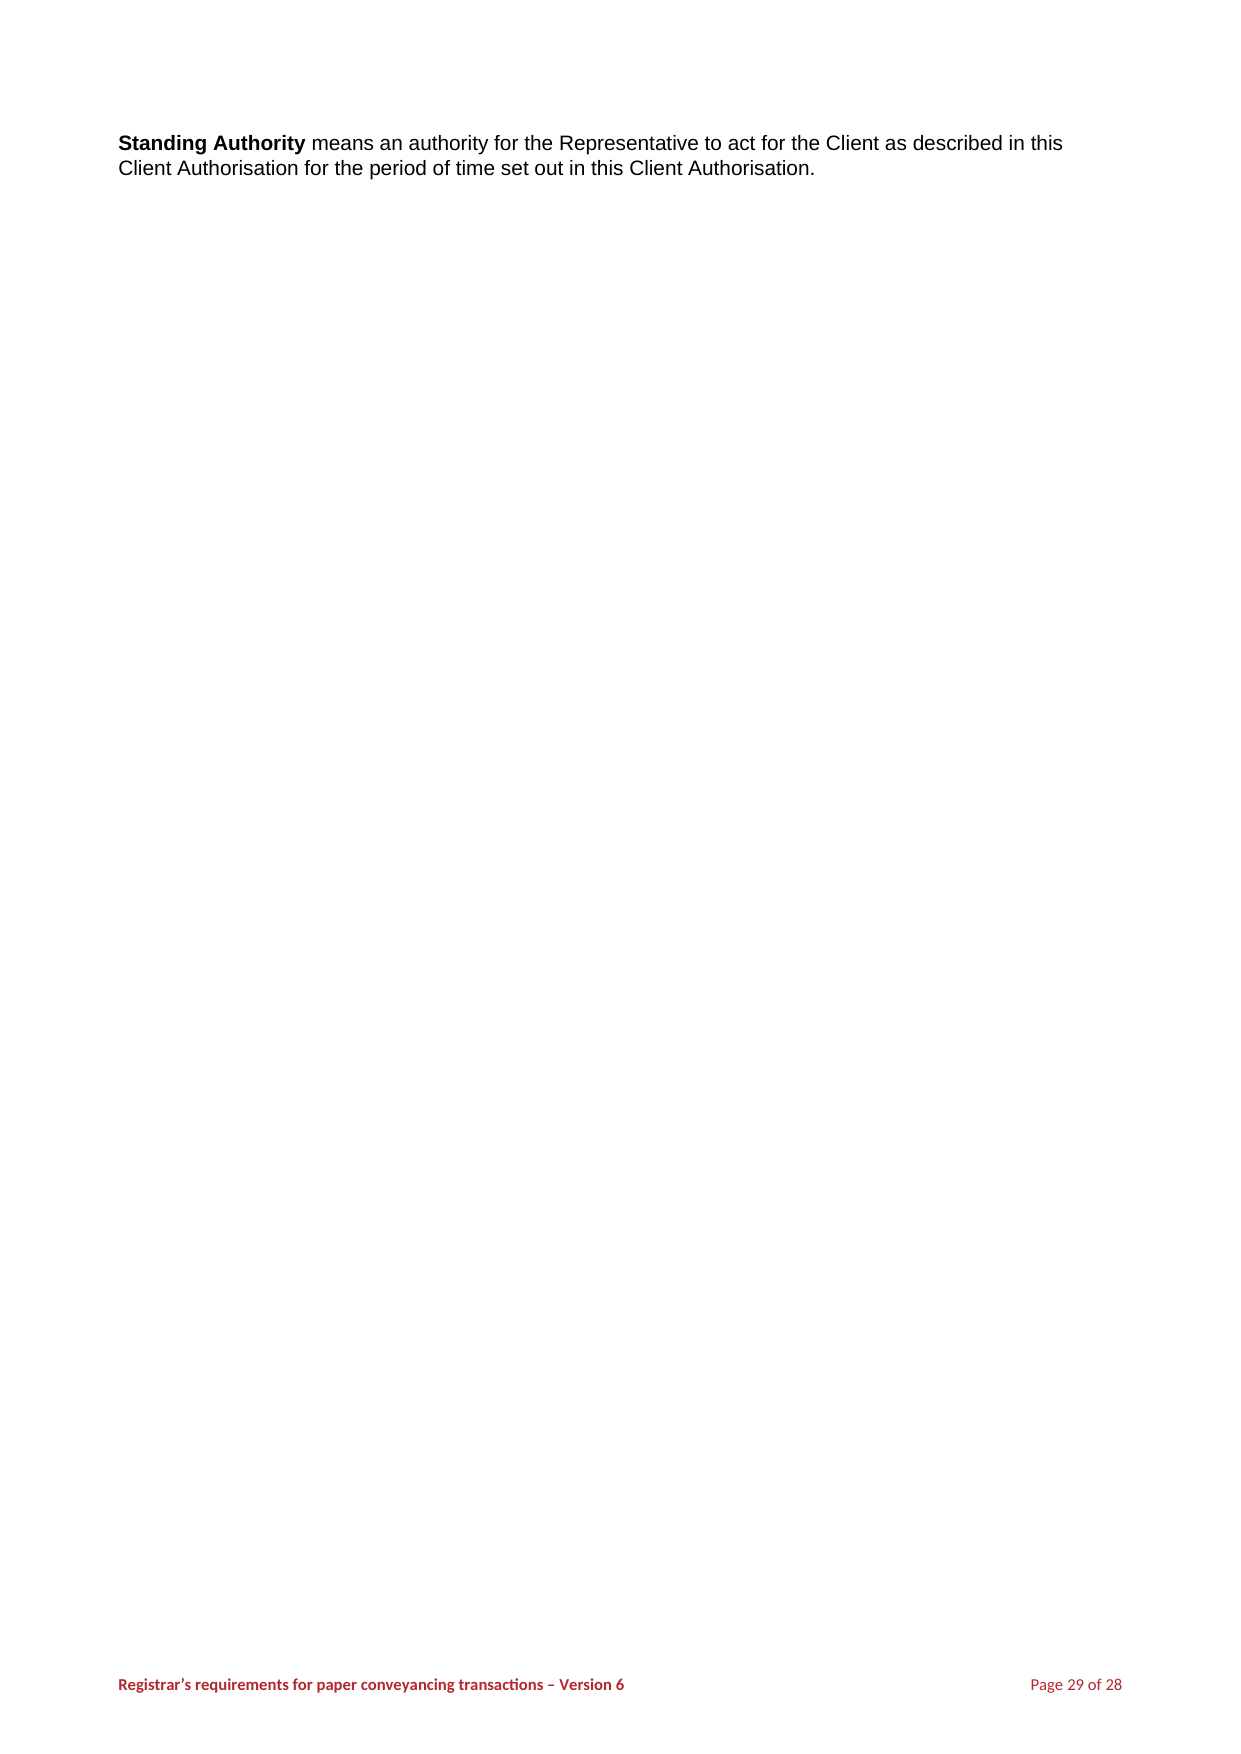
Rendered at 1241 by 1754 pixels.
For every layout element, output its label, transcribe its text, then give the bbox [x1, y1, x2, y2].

text Standing Authority means an authority for the Representative to act for the Client as described in this Client Authorisation for the period of time set out in this Client Authorisation. [118, 130, 1122, 180]
